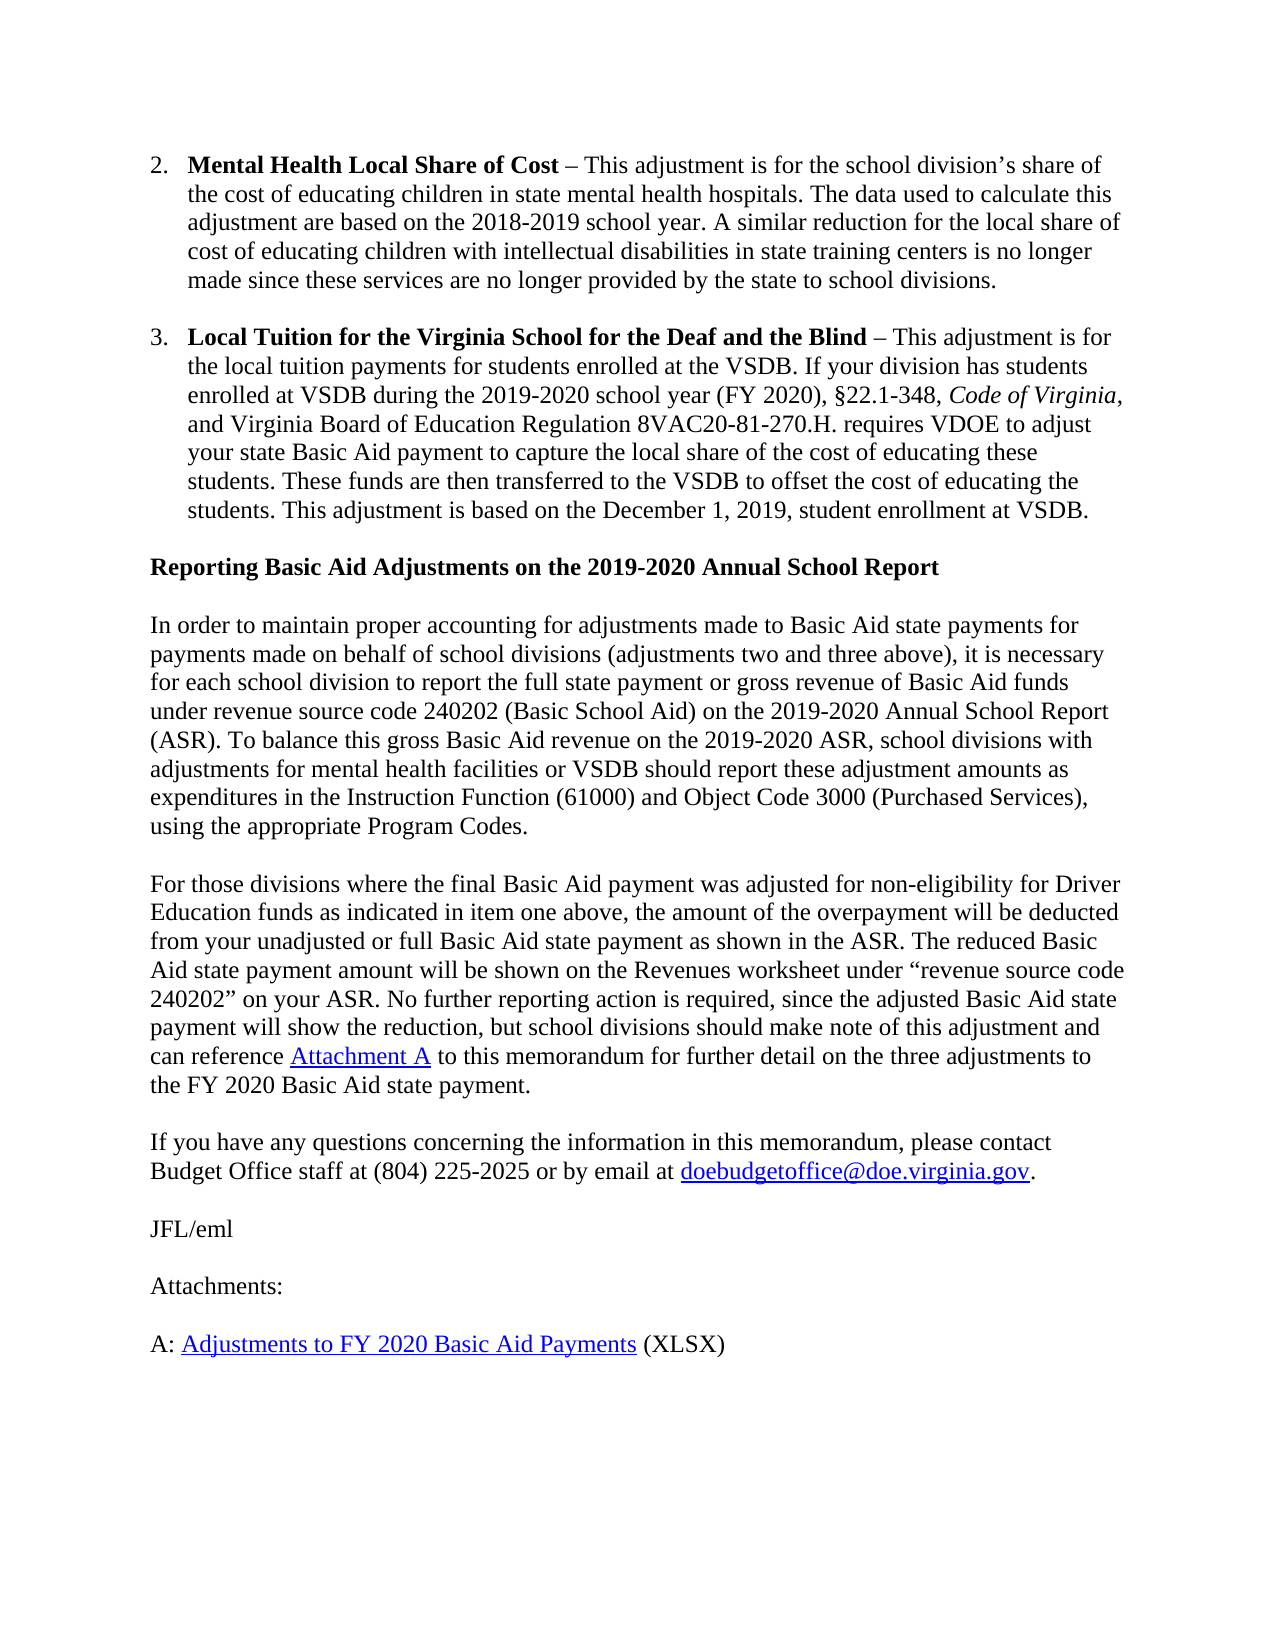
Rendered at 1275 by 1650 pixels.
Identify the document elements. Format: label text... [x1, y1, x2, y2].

list Mental Health Local Share of Cost – This adjustment is for the school division’s share of the cost of educating children in state mental health hospitals. The data used to calculate this adjustment are based on the 2018-2019 school year. A similar reduction for the local share of cost of educating children with intellectual disabilities in state training centers is no longer made since these services are no longer provided by the state to school divisions. [150, 150, 1125, 294]
text JFL/eml [150, 1214, 1125, 1242]
text If you have any questions concerning the information in this memorandum, please contact Budget Office staff at (804) 225-2025 or by email at doebudgetoffice@doe.virginia.gov. [150, 1127, 1125, 1185]
text Reporting Basic Aid Adjustments on the 2019-2020 Annual School Report [150, 552, 1125, 581]
text In order to maintain proper accounting for adjustments made to Basic Aid state payments for payments made on behalf of school divisions (adjustments two and three above), it is necessary for each school division to report the full state payment or gross revenue of Basic Aid funds under revenue source code 240202 (Basic School Aid) on the 2019-2020 Annual School Report (ASR). To balance this gross Basic Aid revenue on the 2019-2020 ASR, school divisions with adjustments for mental health facilities or VSDB should report these adjustment amounts as expenditures in the Instruction Function (61000) and Object Code 3000 (Purchased Services), using the appropriate Program Codes. [150, 610, 1125, 840]
text Attachments: [150, 1271, 1125, 1300]
list Local Tuition for the Virginia School for the Deaf and the Blind – This adjustment is for the local tuition payments for students enrolled at the VSDB. If your division has students enrolled at VSDB during the 2019-2020 school year (FY 2020), §22.1-348, Code of Virginia, and Virginia Board of Education Regulation 8VAC20-81-270.H. requires VDOE to adjust your state Basic Aid payment to capture the local share of the cost of educating these students. These funds are then transferred to the VSDB to offset the cost of educating the students. This adjustment is based on the December 1, 2019, student enrollment at VSDB. [150, 322, 1125, 524]
text For those divisions where the final Basic Aid payment was adjusted for non-eligibility for Driver Education funds as indicated in item one above, the amount of the overpayment will be deducted from your unadjusted or full Basic Aid state payment as shown in the ASR. The reduced Basic Aid state payment amount will be shown on the Revenues worksheet under “revenue source code 240202” on your ASR. No further reporting action is required, since the adjusted Basic Aid state payment will show the reduction, but school divisions should make note of this adjustment and can reference Attachment A to this memorandum for further detail on the three adjustments to the FY 2020 Basic Aid state payment. [150, 869, 1125, 1099]
text A: Adjustments to FY 2020 Basic Aid Payments (XLSX) [150, 1329, 1125, 1357]
